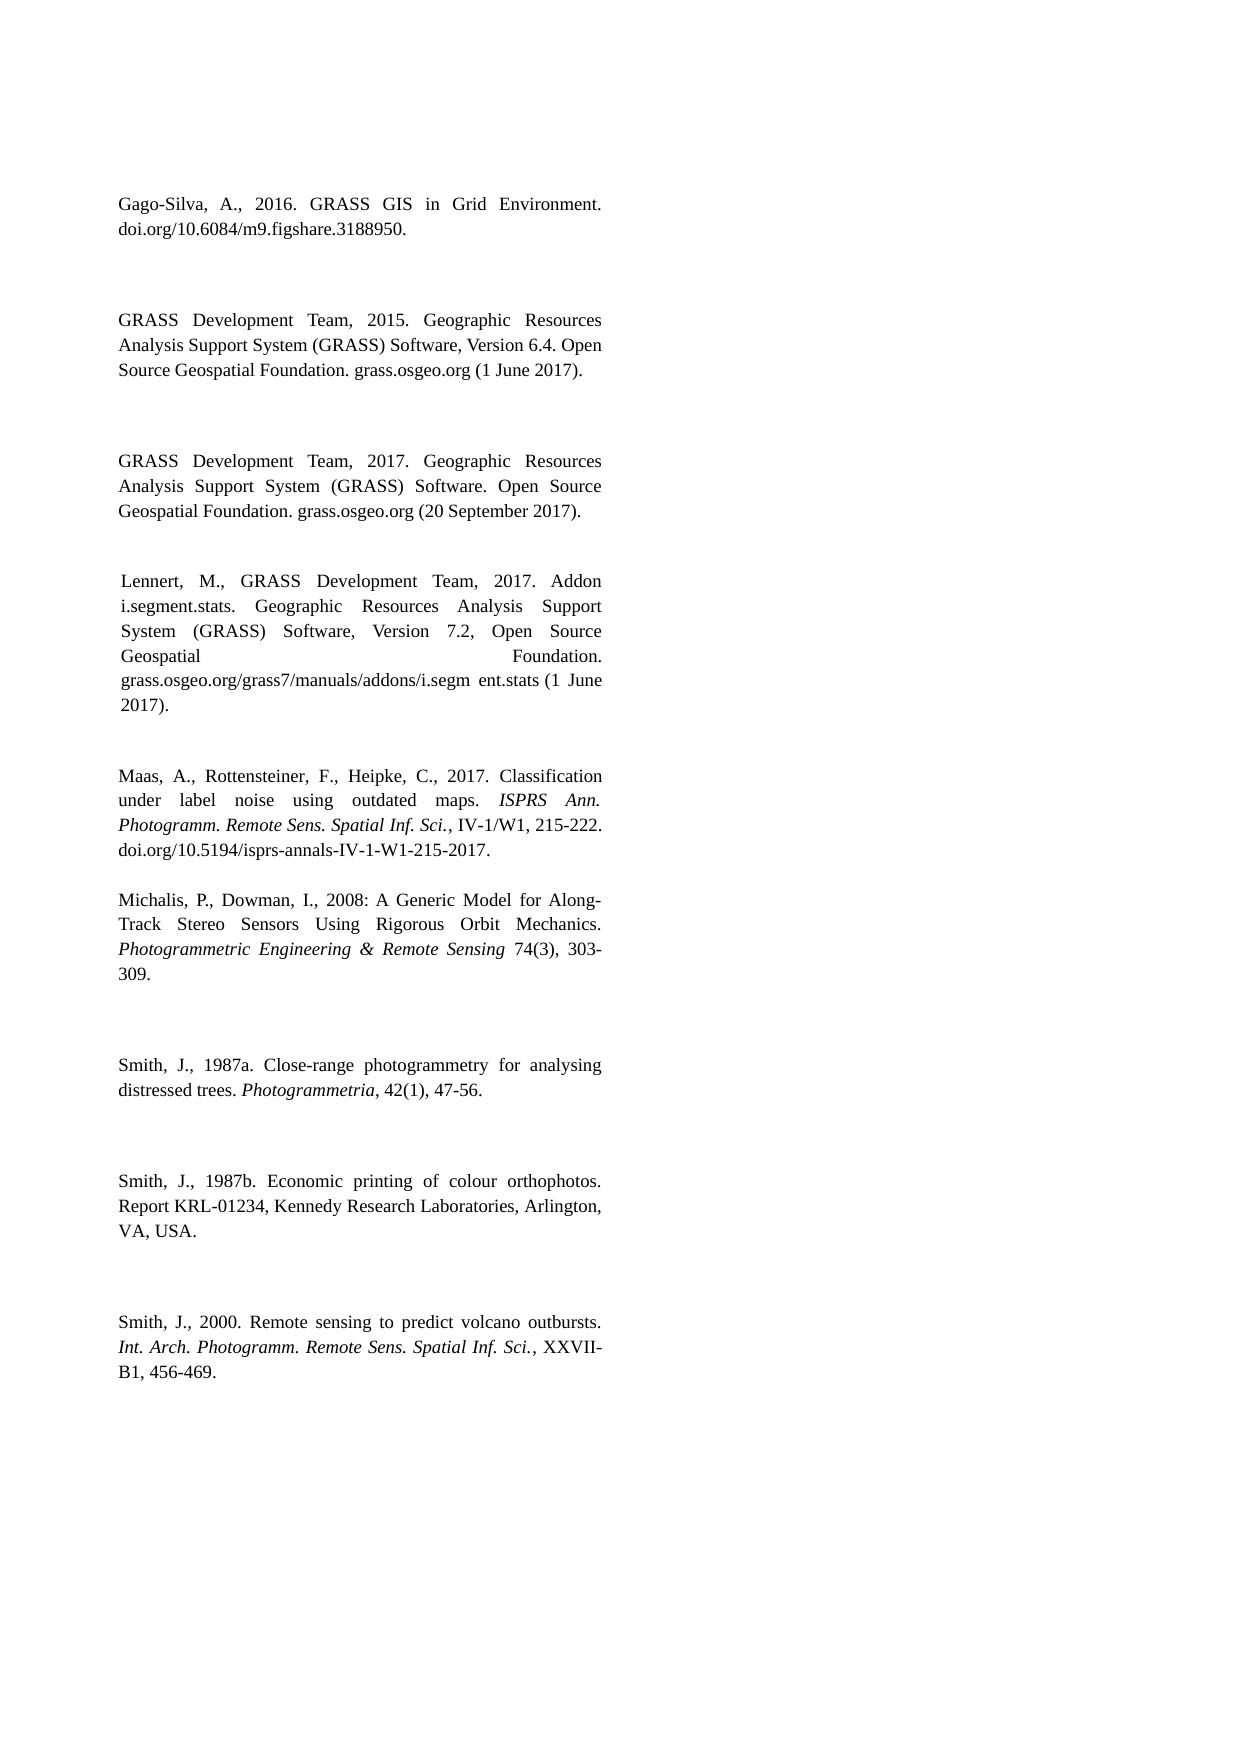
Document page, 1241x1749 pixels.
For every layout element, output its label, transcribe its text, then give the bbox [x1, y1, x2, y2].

text Maas, A., Rottensteiner, F., Heipke, C., 2017. Classification under label noise using outdated maps. ISPRS Ann. Photogramm. Remote Sens. Spatial Inf. Sci., IV-1/W1, 215-222. doi.org/10.5194/isprs-annals-IV-1-W1-215-2017. [118, 764, 602, 861]
text Smith, J., 1987a. Close-range photogrammetry for analysing distressed trees. Photogrammetria, 42(1), 47-56. [118, 1054, 602, 1101]
text Gago-Silva, A., 2016. GRASS GIS in Grid Environment. doi.org/10.6084/m9.figshare.3188950. [118, 193, 602, 240]
text Michalis, P., Dowman, I., 2008: A Generic Model for Along-Track Stereo Sensors Using Rigorous Orbit Mechanics. Photogrammetric Engineering & Remote Sensing 74(3), 303-309. [118, 888, 602, 984]
text GRASS Development Team, 2015. Geographic Resources Analysis Support System (GRASS) Software, Version 6.4. Open Source Geospatial Foundation. grass.osgeo.org (1 June 2017). [118, 309, 602, 381]
text Lennert, M., GRASS Development Team, 2017. Addon i.segment.stats. Geographic Resources Analysis Support System (GRASS) Software, Version 7.2, Open Source Geospatial Foundation. grass.osgeo.org/grass7/manuals/addons/i.segm ent.stats (1 June 2017). [121, 570, 602, 716]
text GRASS Development Team, 2017. Geographic Resources Analysis Support System (GRASS) Software. Open Source Geospatial Foundation. grass.osgeo.org (20 September 2017). [118, 450, 602, 521]
text Smith, J., 2000. Remote sensing to predict volcano outbursts. Int. Arch. Photogramm. Remote Sens. Spatial Inf. Sci., XXVII-B1, 456-469. [118, 1311, 602, 1382]
text Smith, J., 1987b. Economic printing of colour orthophotos. Report KRL-01234, Kennedy Research Laboratories, Arlington, VA, USA. [118, 1170, 602, 1241]
